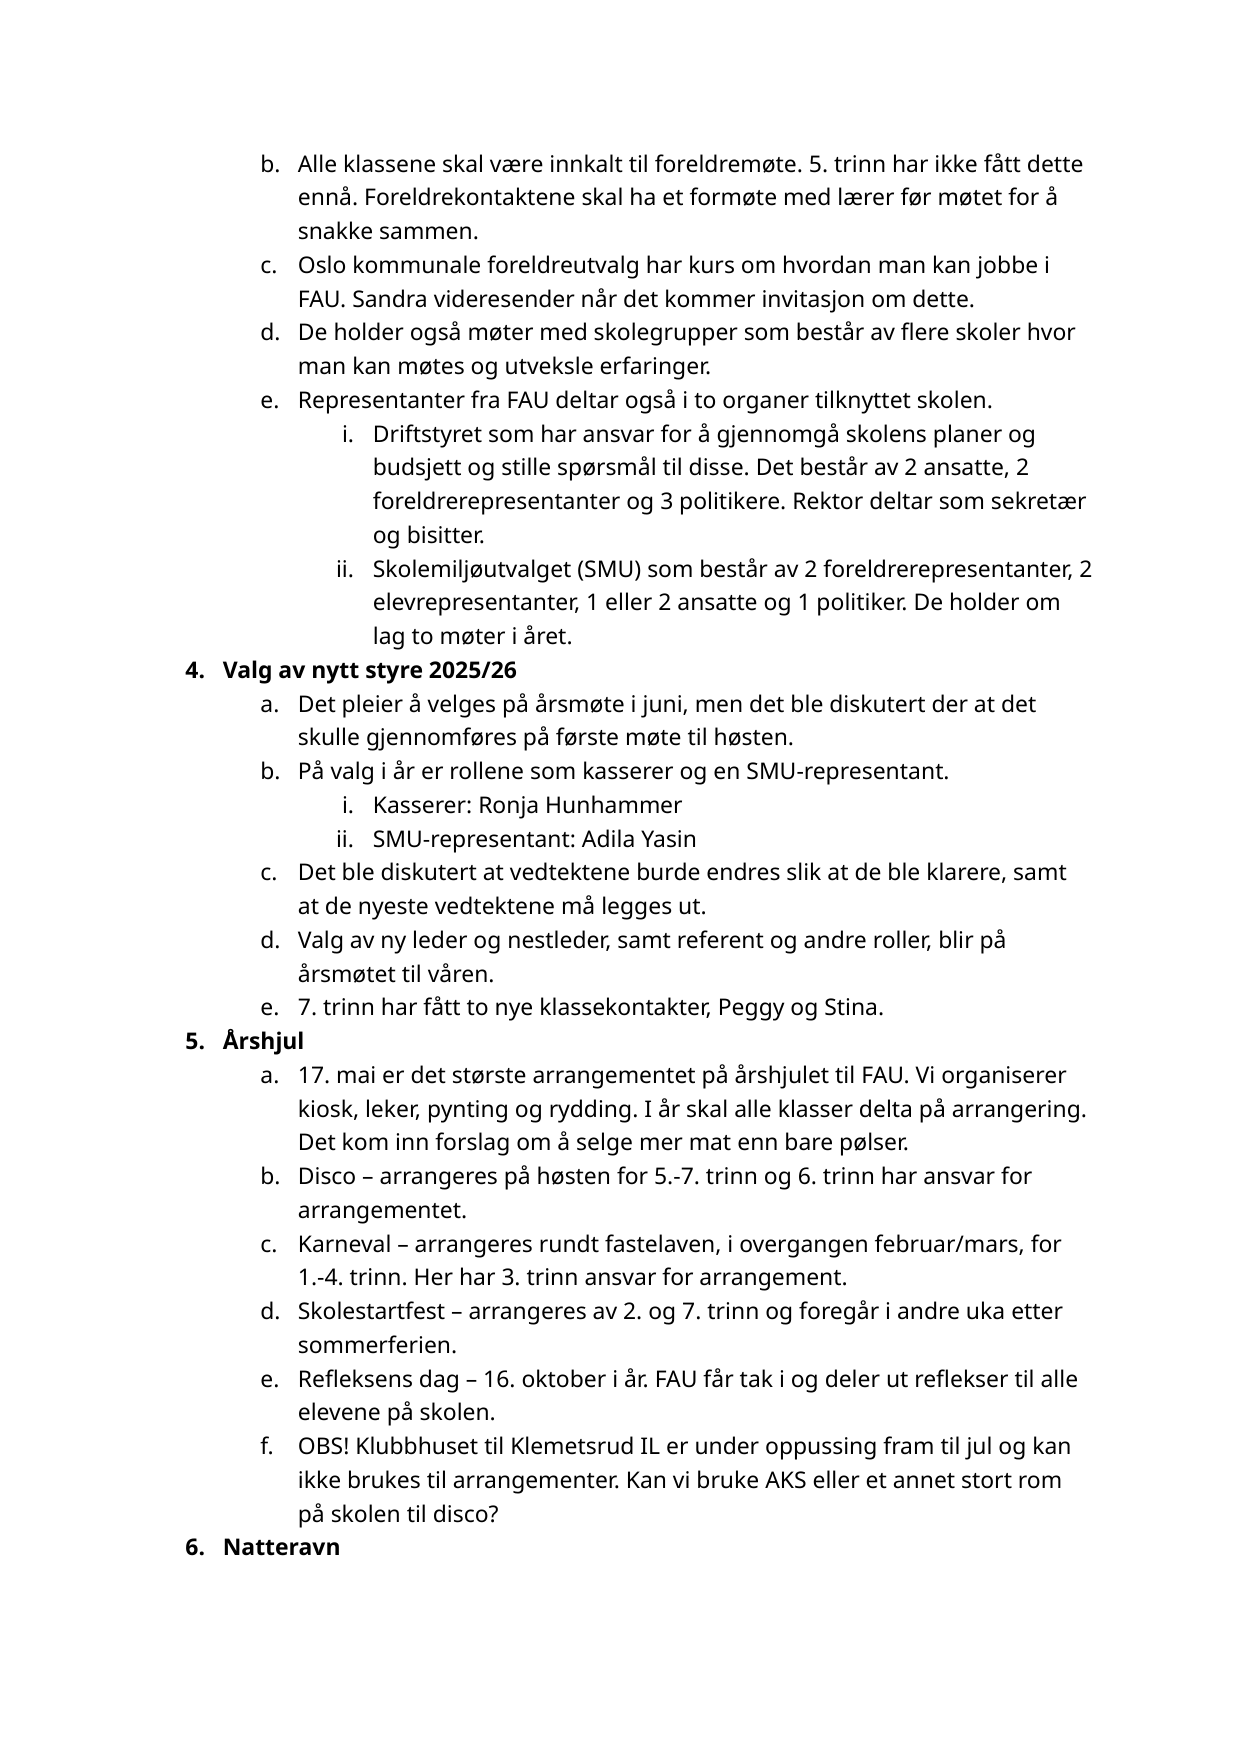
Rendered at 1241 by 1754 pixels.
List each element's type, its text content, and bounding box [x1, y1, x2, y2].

list Valg av nytt styre 2025/26 [185, 654, 1093, 685]
list Valg av ny leder og nestleder, samt referent og andre roller, blir på årsmøtet til våren. [260, 924, 1093, 989]
list Det pleier å velges på årsmøte i juni, men det ble diskutert der at det skulle gjennomføres på første møte til høsten. [260, 688, 1093, 753]
list Årshjul [185, 1025, 1093, 1056]
list Oslo kommunale foreldreutvalg har kurs om hvordan man kan jobbe i FAU. Sandra videresender når det kommer invitasjon om dette. [260, 249, 1093, 314]
list Representanter fra FAU deltar også i to organer tilknyttet skolen. [260, 384, 1093, 415]
list Kasserer: Ronja Hunhammer [354, 789, 1093, 820]
list Driftstyret som har ansvar for å gjennomgå skolens planer og budsjett og stille spørsmål til disse. Det består av 2 ansatte, 2 foreldrerepresentanter og 3 politikere. Rektor deltar som sekretær og bisitter. [354, 418, 1093, 550]
list Refleksens dag – 16. oktober i år. FAU får tak i og deler ut reflekser til alle elevene på skolen. [260, 1363, 1093, 1428]
list 17. mai er det største arrangementet på årshjulet til FAU. Vi organiserer kiosk, leker, pynting og rydding. I år skal alle klasser delta på arrangering. Det kom inn forslag om å selge mer mat enn bare pølser. [260, 1059, 1093, 1158]
list Skolestartfest – arrangeres av 2. og 7. trinn og foregår i andre uka etter sommerferien. [260, 1295, 1093, 1360]
list Natteravn [185, 1531, 1093, 1563]
list De holder også møter med skolegrupper som består av flere skoler hvor man kan møtes og utveksle erfaringer. [260, 316, 1093, 381]
list OBS! Klubbhuset til Klemetsrud IL er under oppussing fram til jul og kan ikke brukes til arrangementer. Kan vi bruke AKS eller et annet stort rom på skolen til disco? [260, 1430, 1093, 1529]
list På valg i år er rollene som kasserer og en SMU-representant. [260, 755, 1093, 786]
list Skolemiljøutvalget (SMU) som består av 2 foreldrerepresentanter, 2 elevrepresentanter, 1 eller 2 ansatte og 1 politiker. De holder om lag to møter i året. [354, 553, 1093, 651]
list Karneval – arrangeres rundt fastelaven, i overgangen februar/mars, for 1.-4. trinn. Her har 3. trinn ansvar for arrangement. [260, 1228, 1093, 1293]
list 7. trinn har fått to nye klassekontakter, Peggy og Stina. [260, 991, 1093, 1023]
list SMU-representant: Adila Yasin [354, 823, 1093, 854]
list Det ble diskutert at vedtektene burde endres slik at de ble klarere, samt at de nyeste vedtektene må legges ut. [260, 856, 1093, 921]
list Disco – arrangeres på høsten for 5.-7. trinn og 6. trinn har ansvar for arrangementet. [260, 1160, 1093, 1225]
list Alle klassene skal være innkalt til foreldremøte. 5. trinn har ikke fått dette ennå. Foreldrekontaktene skal ha et formøte med lærer før møtet for å snakke sammen. [260, 148, 1093, 246]
